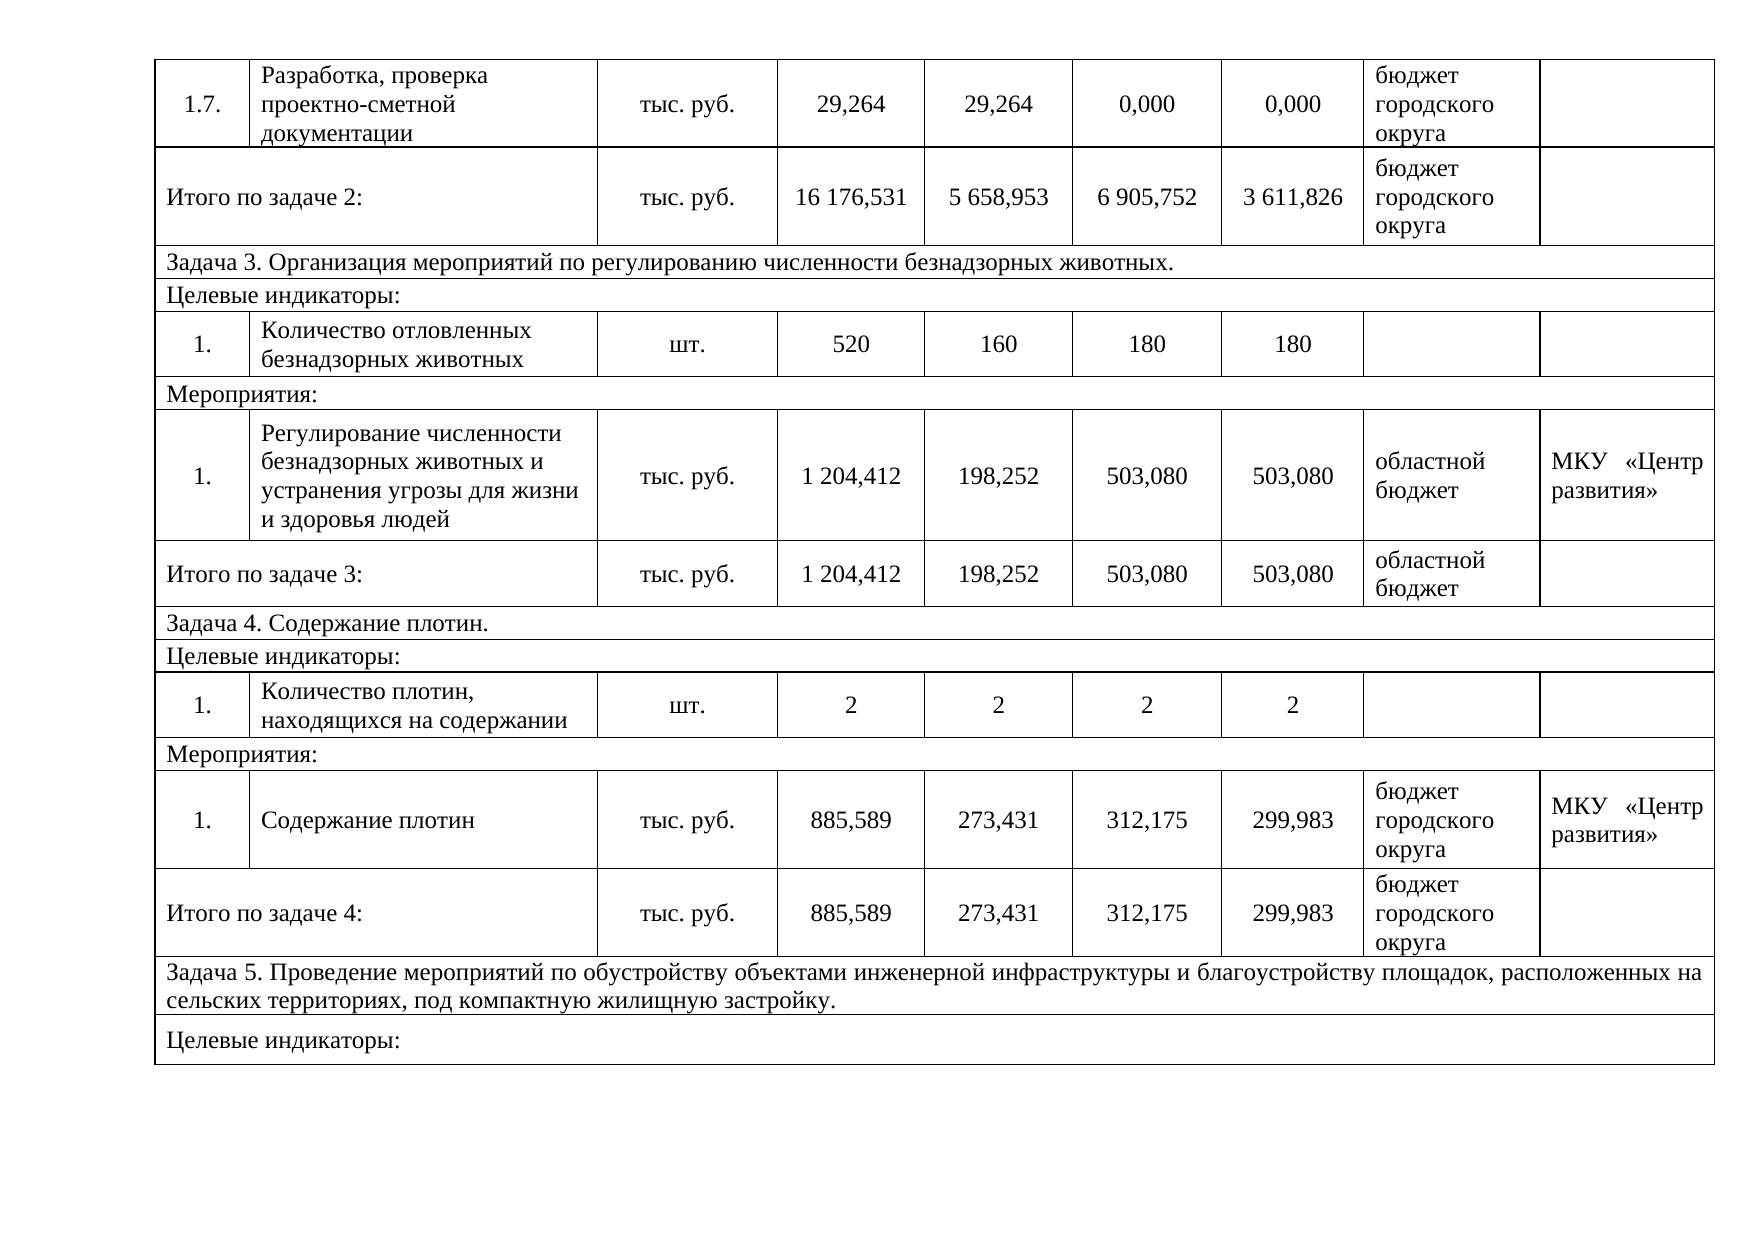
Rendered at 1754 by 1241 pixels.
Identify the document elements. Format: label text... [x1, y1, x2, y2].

table_cell 1.7. [156, 60, 249, 146]
table_cell 6 905,752 [1073, 148, 1221, 245]
table_cell шт. [598, 673, 777, 737]
table_cell областной бюджет [1364, 410, 1539, 540]
table_cell 0,000 [1222, 60, 1363, 146]
table_cell шт. [598, 312, 777, 376]
table_cell 198,252 [925, 410, 1072, 540]
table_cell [1364, 60, 1539, 146]
table_cell 1. [156, 673, 249, 737]
table_cell тыс. руб. [598, 148, 777, 245]
table_cell областной бюджет [1364, 541, 1539, 606]
table_cell [1541, 869, 1714, 956]
table_cell 299,983 [1222, 771, 1363, 868]
table_cell 1. [156, 771, 249, 868]
table_cell Итого по задаче 2: [156, 148, 597, 245]
table_cell 160 [925, 312, 1072, 376]
table_cell 520 [778, 312, 924, 376]
table_cell бюджет городского округа [1364, 869, 1539, 956]
table_cell Мероприятия: [156, 377, 1714, 409]
table_cell бюджет городского округа [1364, 148, 1539, 245]
table_cell 2 [925, 673, 1072, 737]
table_cell Регулирование численности безнадзорных животных и устранения угрозы для жизни и здоровья людей [250, 410, 597, 540]
table_cell 180 [1073, 312, 1221, 376]
table_cell 2 [1222, 673, 1363, 737]
table_cell Задача 5. Проведение мероприятий по обустройству объектами инженерной инфраструктуры и благоустройству площадок, расположенных на сельских территориях, под компактную жилищную застройку. [156, 957, 1714, 1014]
table_cell [1541, 541, 1714, 606]
table_cell 885,589 [778, 869, 924, 956]
table_cell 503,080 [1073, 410, 1221, 540]
table_cell Количество плотин, находящихся на содержании [250, 673, 597, 737]
table_cell 1. [156, 410, 249, 540]
table_cell 1 204,412 [778, 541, 924, 606]
table_cell Целевые индикаторы: [156, 640, 1714, 671]
table_cell [1541, 673, 1714, 737]
table_cell Задача 3. Организация мероприятий по регулированию численности безнадзорных животных. [156, 246, 1714, 278]
table_cell 312,175 [1073, 771, 1221, 868]
table_cell Мероприятия: [156, 738, 1714, 770]
table_cell Разработка, проверка проектно-сметной документации [250, 60, 597, 146]
table_cell 0,000 [1073, 60, 1221, 146]
table_cell 29,264 [778, 60, 924, 146]
table_cell бюджет городского округа [1364, 771, 1539, 868]
table_cell МКУ «Центр развития» [1541, 410, 1714, 540]
table_cell Итого по задаче 3: [156, 541, 597, 606]
table_cell МКУ «Центр развития» [1541, 771, 1714, 868]
table_cell [1364, 673, 1539, 737]
table_cell [1541, 312, 1714, 376]
table_cell Итого по задаче 4: [156, 869, 597, 956]
table_cell 503,080 [1222, 541, 1363, 606]
table_cell 180 [1222, 312, 1363, 376]
table_cell тыс. руб. [598, 60, 777, 146]
table_cell [1541, 60, 1714, 146]
table_cell [1541, 148, 1714, 245]
table_cell Задача 4. Содержание плотин. [156, 607, 1714, 639]
table_cell Целевые индикаторы: [156, 1015, 1714, 1064]
table_cell тыс. руб. [598, 410, 777, 540]
table_cell 16 176,531 [778, 148, 924, 245]
table_cell 273,431 [925, 771, 1072, 868]
table_cell тыс. руб. [598, 541, 777, 606]
table_cell тыс. руб. [598, 869, 777, 956]
table_cell Количество отловленных безнадзорных животных [250, 312, 597, 376]
table_cell [1364, 312, 1539, 376]
table_cell 2 [778, 673, 924, 737]
table_cell Целевые индикаторы: [156, 279, 1714, 311]
table_cell 273,431 [925, 869, 1072, 956]
table_cell 885,589 [778, 771, 924, 868]
table_cell 1. [156, 312, 249, 376]
table_cell 503,080 [1073, 541, 1221, 606]
table_cell 29,264 [925, 60, 1072, 146]
table_cell Содержание плотин [250, 771, 597, 868]
table_cell 5 658,953 [925, 148, 1072, 245]
table_cell 198,252 [925, 541, 1072, 606]
table_cell 299,983 [1222, 869, 1363, 956]
table_cell 503,080 [1222, 410, 1363, 540]
table_cell 2 [1073, 673, 1221, 737]
table_cell тыс. руб. [598, 771, 777, 868]
table_cell 1 204,412 [778, 410, 924, 540]
table_cell 312,175 [1073, 869, 1221, 956]
table_cell 3 611,826 [1222, 148, 1363, 245]
